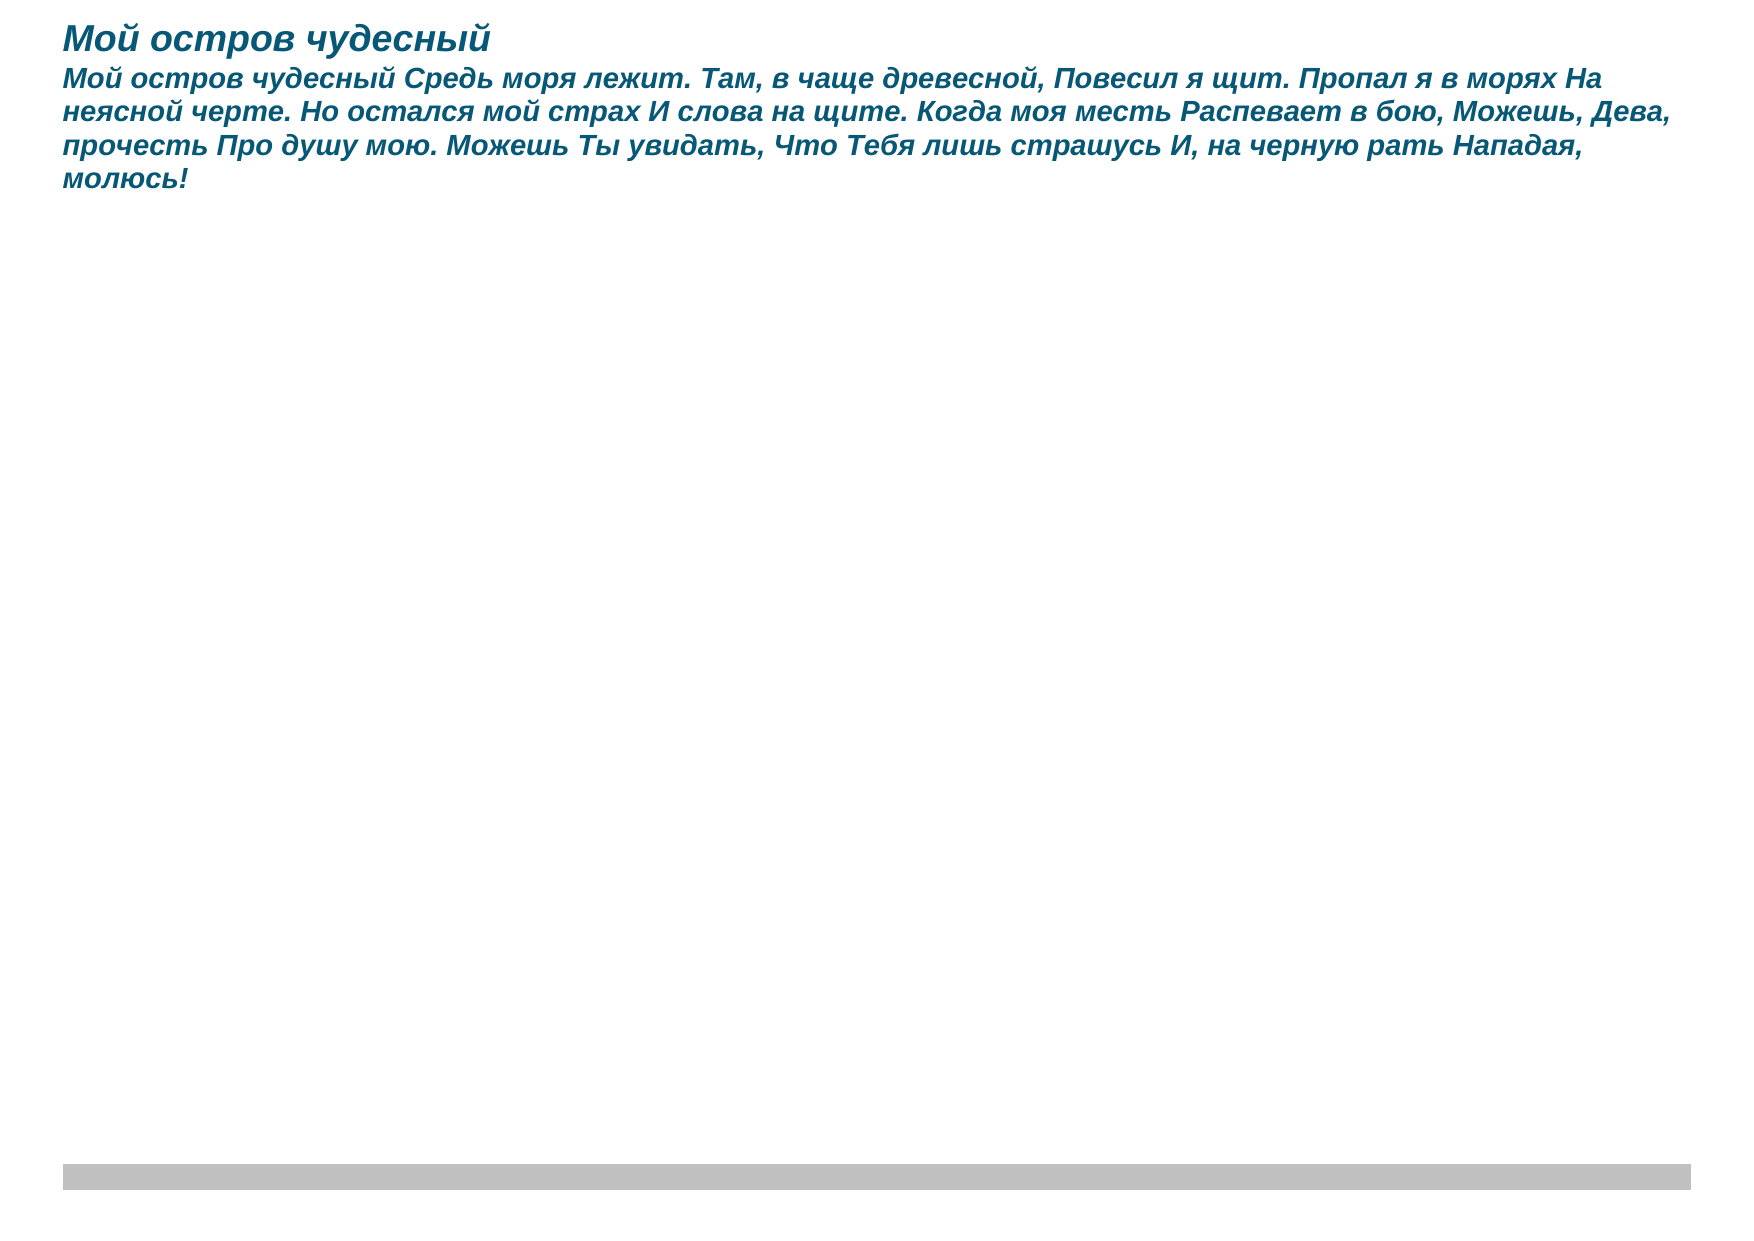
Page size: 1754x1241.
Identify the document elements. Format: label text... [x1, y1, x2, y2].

subtitle Мой остров чудесный [62, 17, 1691, 60]
text Мой остров чудесный [62, 61, 1691, 195]
